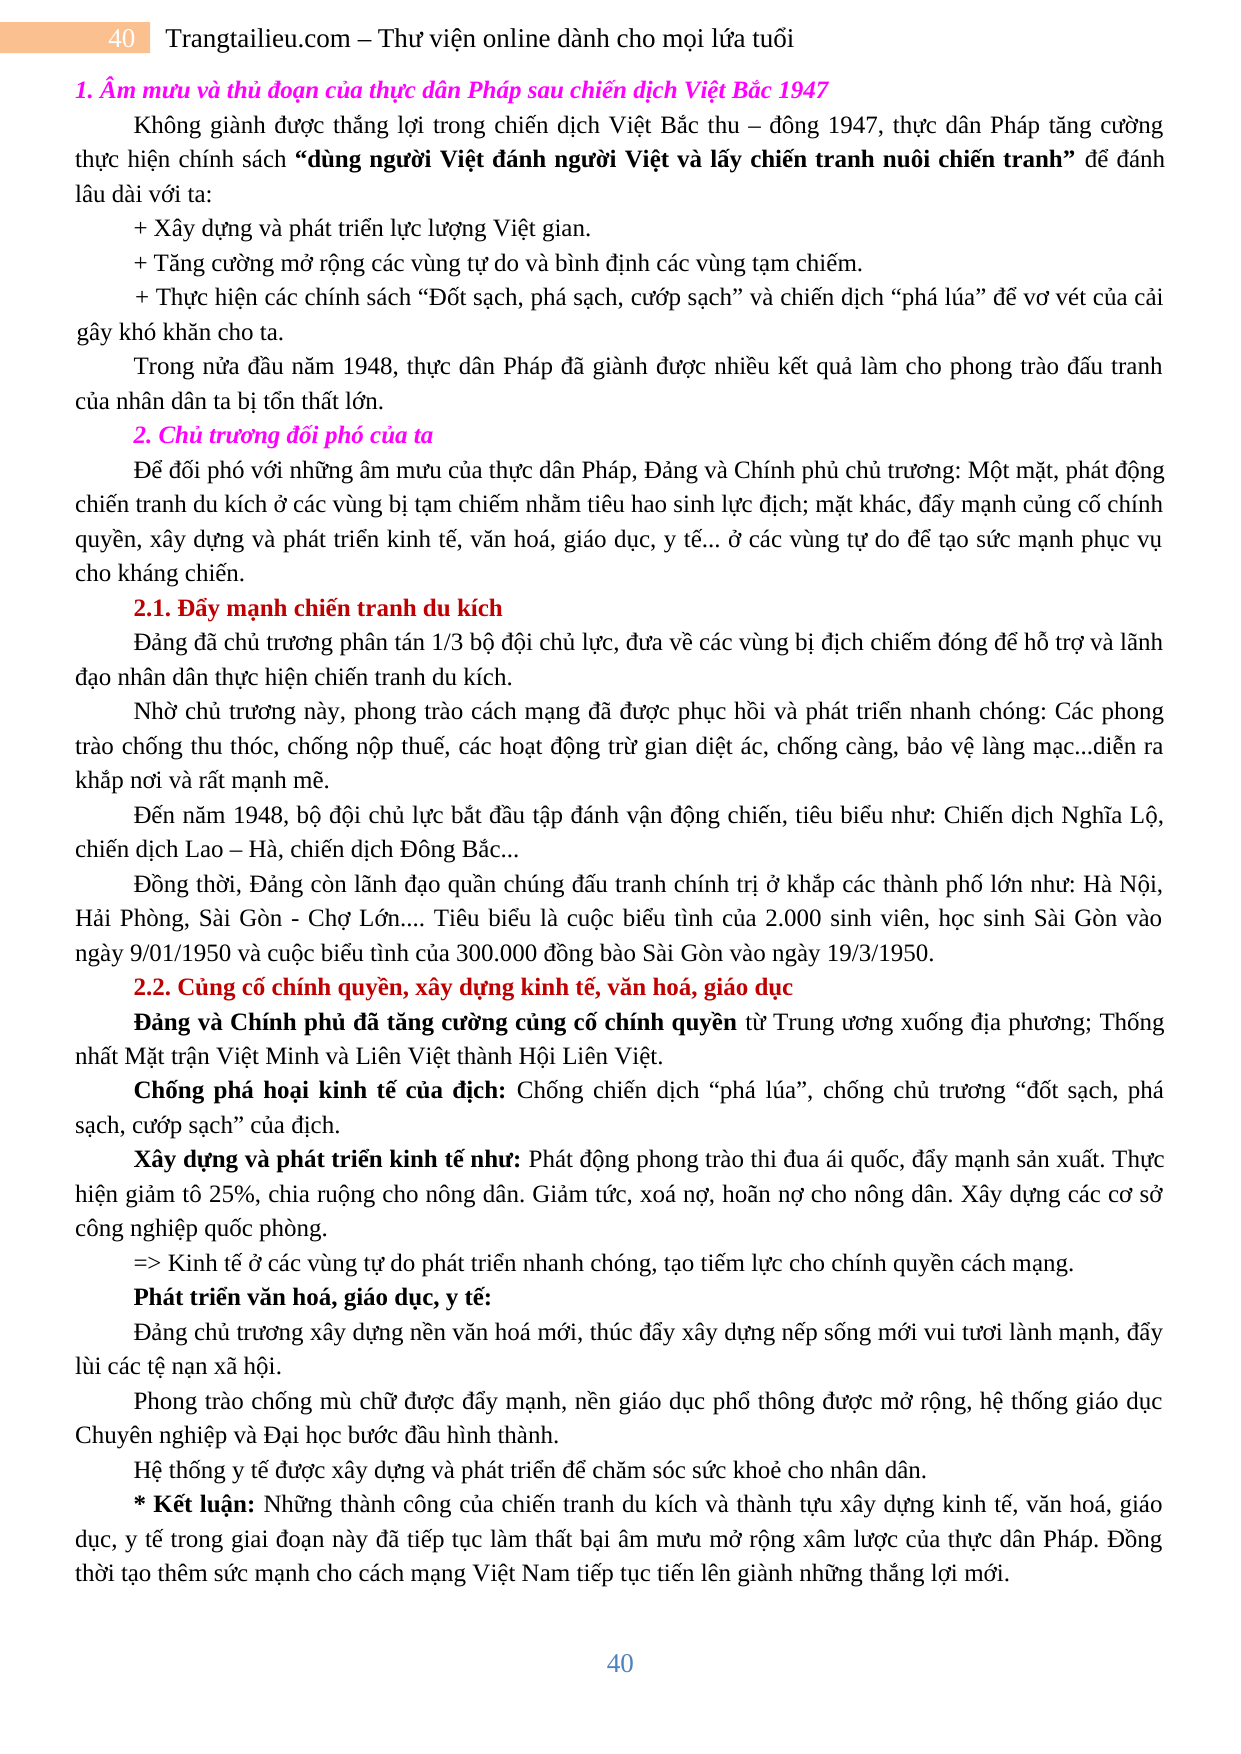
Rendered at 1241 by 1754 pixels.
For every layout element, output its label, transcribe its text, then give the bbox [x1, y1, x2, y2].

text 2. Chủ trương đối phó của ta [75, 420, 1165, 449]
text Phát triển văn hoá, giáo dục, y tế: [75, 1282, 1165, 1311]
text + Xây dựng và phát triển lực lượng Việt gian. [75, 213, 1165, 242]
text Đảng và Chính phủ đã tăng cường củng cố chính quyền từ Trung ương xuống địa phương; Thống nhất Mặt trận Việt Minh và Liên Việt thành Hội Liên Việt. [75, 1007, 1165, 1070]
text * Kết luận: Những thành công của chiến tranh du kích và thành tựu xây dựng kinh tế, văn hoá, giáo dục, y tế trong giai đoạn này đã tiếp tục làm thất bại âm mưu mở rộng xâm lược của thực dân Pháp. Đồng thời tạo thêm sức mạnh cho cách mạng Việt Nam tiếp tục tiến lên giành những thắng lợi mới. [75, 1489, 1165, 1587]
text Hệ thống y tế được xây dựng và phát triển để chăm sóc sức khoẻ cho nhân dân. [75, 1455, 1165, 1483]
text 2.2. Củng cố chính quyền, xây dựng kinh tế, văn hoá, giáo dục [75, 972, 1165, 1001]
text Xây dựng và phát triển kinh tế như: Phát động phong trào thi đua ái quốc, đẩy mạnh sản xuất. Thực hiện giảm tô 25%, chia ruộng cho nông dân. Giảm tức, xoá nợ, hoãn nợ cho nông dân. Xây dựng các cơ sở công nghiệp quốc phòng. [75, 1144, 1165, 1242]
text 2.1. Đẩy mạnh chiến tranh du kích [75, 593, 1165, 622]
text Không giành được thắng lợi trong chiến dịch Việt Bắc thu – đông 1947, thực dân Pháp tăng cường thực hiện chính sách “dùng người Việt đánh người Việt và lấy chiến tranh nuôi chiến tranh” để đánh lâu dài với ta: [75, 110, 1165, 208]
text Đồng thời, Đảng còn lãnh đạo quần chúng đấu tranh chính trị ở khắp các thành phố lớn như: Hà Nội, Hải Phòng, Sài Gòn - Chợ Lớn.... Tiêu biểu là cuộc biểu tình của 2.000 sinh viên, học sinh Sài Gòn vào ngày 9/01/1950 và cuộc biểu tình của 300.000 đồng bào Sài Gòn vào ngày 19/3/1950. [75, 869, 1165, 966]
text Đảng chủ trương xây dựng nền văn hoá mới, thúc đẩy xây dựng nếp sống mới vui tươi lành mạnh, đẩy lùi các tệ nạn xã hội. [75, 1317, 1165, 1380]
text Đến năm 1948, bộ đội chủ lực bắt đầu tập đánh vận động chiến, tiêu biểu như: Chiến dịch Nghĩa Lộ, chiến dịch Lao – Hà, chiến dịch Đông Bắc... [75, 800, 1165, 863]
text Trong nửa đầu năm 1948, thực dân Pháp đã giành được nhiều kết quả làm cho phong trào đấu tranh của nhân dân ta bị tổn thất lớn. [75, 351, 1165, 415]
text Để đối phó với những âm mưu của thực dân Pháp, Đảng và Chính phủ chủ trương: Một mặt, phát động chiến tranh du kích ở các vùng bị tạm chiếm nhằm tiêu hao sinh lực địch; mặt khác, đẩy mạnh củng cố chính quyền, xây dựng và phát triển kinh tế, văn hoá, giáo dục, y tế... ở các vùng tự do để tạo sức mạnh phục vụ cho kháng chiến. [75, 455, 1165, 587]
text Chống phá hoại kinh tế của địch: Chống chiến dịch “phá lúa”, chống chủ trương “đốt sạch, phá sạch, cướp sạch” của địch. [75, 1076, 1165, 1139]
text + Thực hiện các chính sách “Đốt sạch, phá sạch, cướp sạch” và chiến dịch “phá lúa” để vơ vét của cải gây khó khăn cho ta. [76, 282, 1165, 346]
text 1. Âm mưu và thủ đoạn của thực dân Pháp sau chiến dịch Việt Bắc 1947 [75, 76, 1165, 104]
text Đảng đã chủ trương phân tán 1/3 bộ đội chủ lực, đưa về các vùng bị địch chiếm đóng để hỗ trợ và lãnh đạo nhân dân thực hiện chiến tranh du kích. [75, 627, 1165, 691]
text => Kinh tế ở các vùng tự do phát triển nhanh chóng, tạo tiếm lực cho chính quyền cách mạng. [75, 1248, 1165, 1277]
text Nhờ chủ trương này, phong trào cách mạng đã được phục hồi và phát triển nhanh chóng: Các phong trào chống thu thóc, chống nộp thuế, các hoạt động trừ gian diệt ác, chống càng, bảo vệ làng mạc...diễn ra khắp nơi và rất mạnh mẽ. [75, 696, 1165, 794]
text Phong trào chống mù chữ được đẩy mạnh, nền giáo dục phổ thông được mở rộng, hệ thống giáo dục Chuyên nghiệp và Đại học bước đầu hình thành. [75, 1386, 1165, 1449]
text + Tăng cường mở rộng các vùng tự do và bình định các vùng tạm chiếm. [75, 248, 1165, 277]
